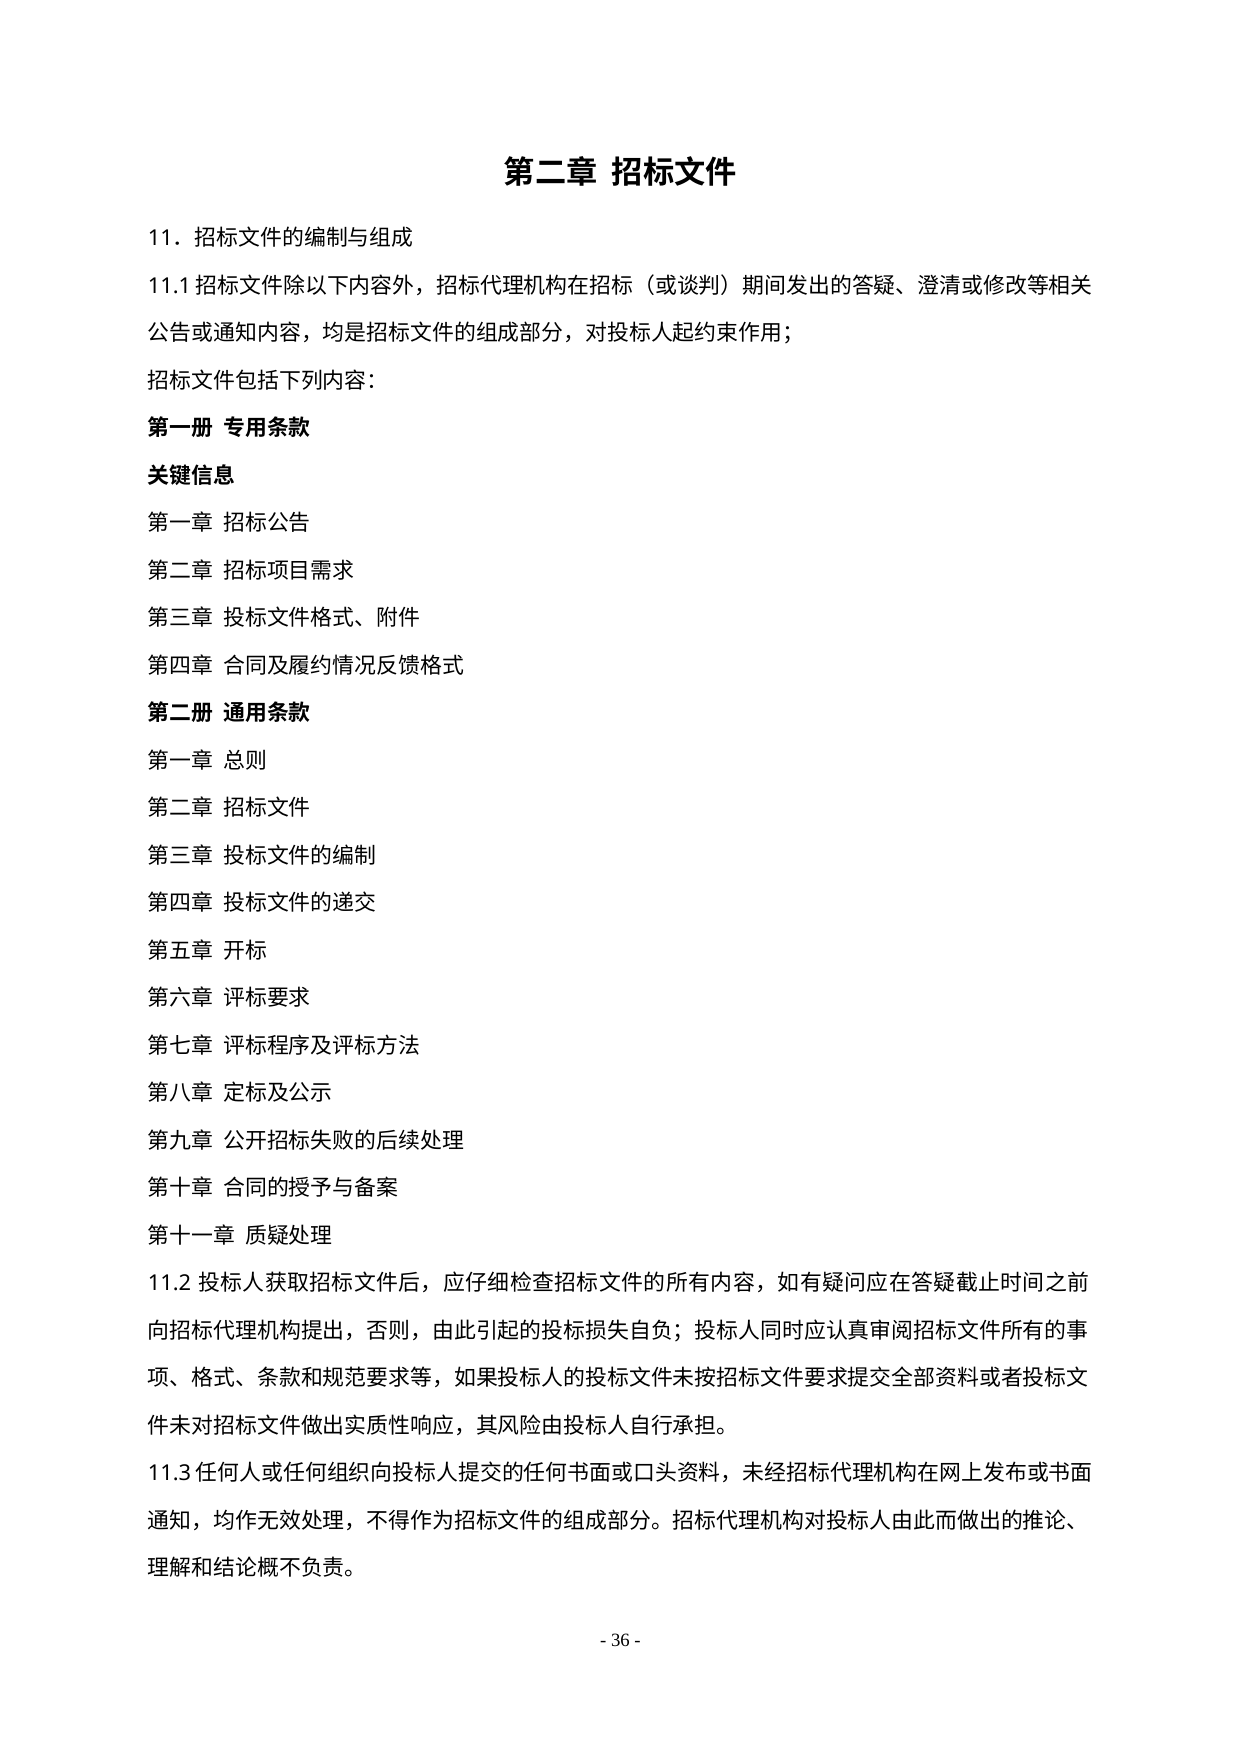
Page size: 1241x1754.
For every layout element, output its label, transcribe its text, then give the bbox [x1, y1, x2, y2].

text 11．招标文件的编制与组成 [148, 220, 1092, 252]
text 第五章 开标 [148, 933, 1092, 964]
text 第三章 投标文件的编制 [148, 838, 1092, 869]
text 11.2 投标人获取招标文件后，应仔细检查招标文件的所有内容，如有疑问应在答疑截止时间之前向招标代理机构提出，否则，由此引起的投标损失自负；投标人同时应认真审阅招标文件所有的事项、格式、条款和规范要求等，如果投标人的投标文件未按招标文件要求提交全部资料或者投标文件未对招标文件做出实质性响应，其风险由投标人自行承担。 [148, 1265, 1092, 1439]
text 第一章 总则 [148, 743, 1092, 774]
text 第十一章 质疑处理 [148, 1218, 1092, 1249]
text 第六章 评标要求 [148, 980, 1092, 1012]
text 第四章 合同及履约情况反馈格式 [148, 648, 1092, 679]
text 招标文件包括下列内容： [148, 363, 1092, 394]
text 第九章 公开招标失败的后续处理 [148, 1123, 1092, 1154]
text 第三章 投标文件格式、附件 [148, 600, 1092, 632]
text 第一册 专用条款 [148, 410, 1092, 442]
text 第七章 评标程序及评标方法 [148, 1028, 1092, 1059]
text 第一章 招标公告 [148, 505, 1092, 537]
subtitle 第二章 招标文件 [148, 148, 1092, 193]
text 第二册 通用条款 [148, 695, 1092, 727]
text 第二章 招标文件 [148, 790, 1092, 822]
text 第二章 招标项目需求 [148, 553, 1092, 584]
text 关键信息 [148, 458, 1092, 489]
text 11.1招标文件除以下内容外，招标代理机构在招标（或谈判）期间发出的答疑、澄清或修改等相关公告或通知内容，均是招标文件的组成部分，对投标人起约束作用； [148, 268, 1092, 347]
text 第八章 定标及公示 [148, 1075, 1092, 1107]
text 第四章 投标文件的递交 [148, 885, 1092, 917]
text 11.3任何人或任何组织向投标人提交的任何书面或口头资料，未经招标代理机构在网上发布或书面通知，均作无效处理，不得作为招标文件的组成部分。招标代理机构对投标人由此而做出的推论、理解和结论概不负责。 [148, 1455, 1092, 1582]
text 第十章 合同的授予与备案 [148, 1170, 1092, 1202]
